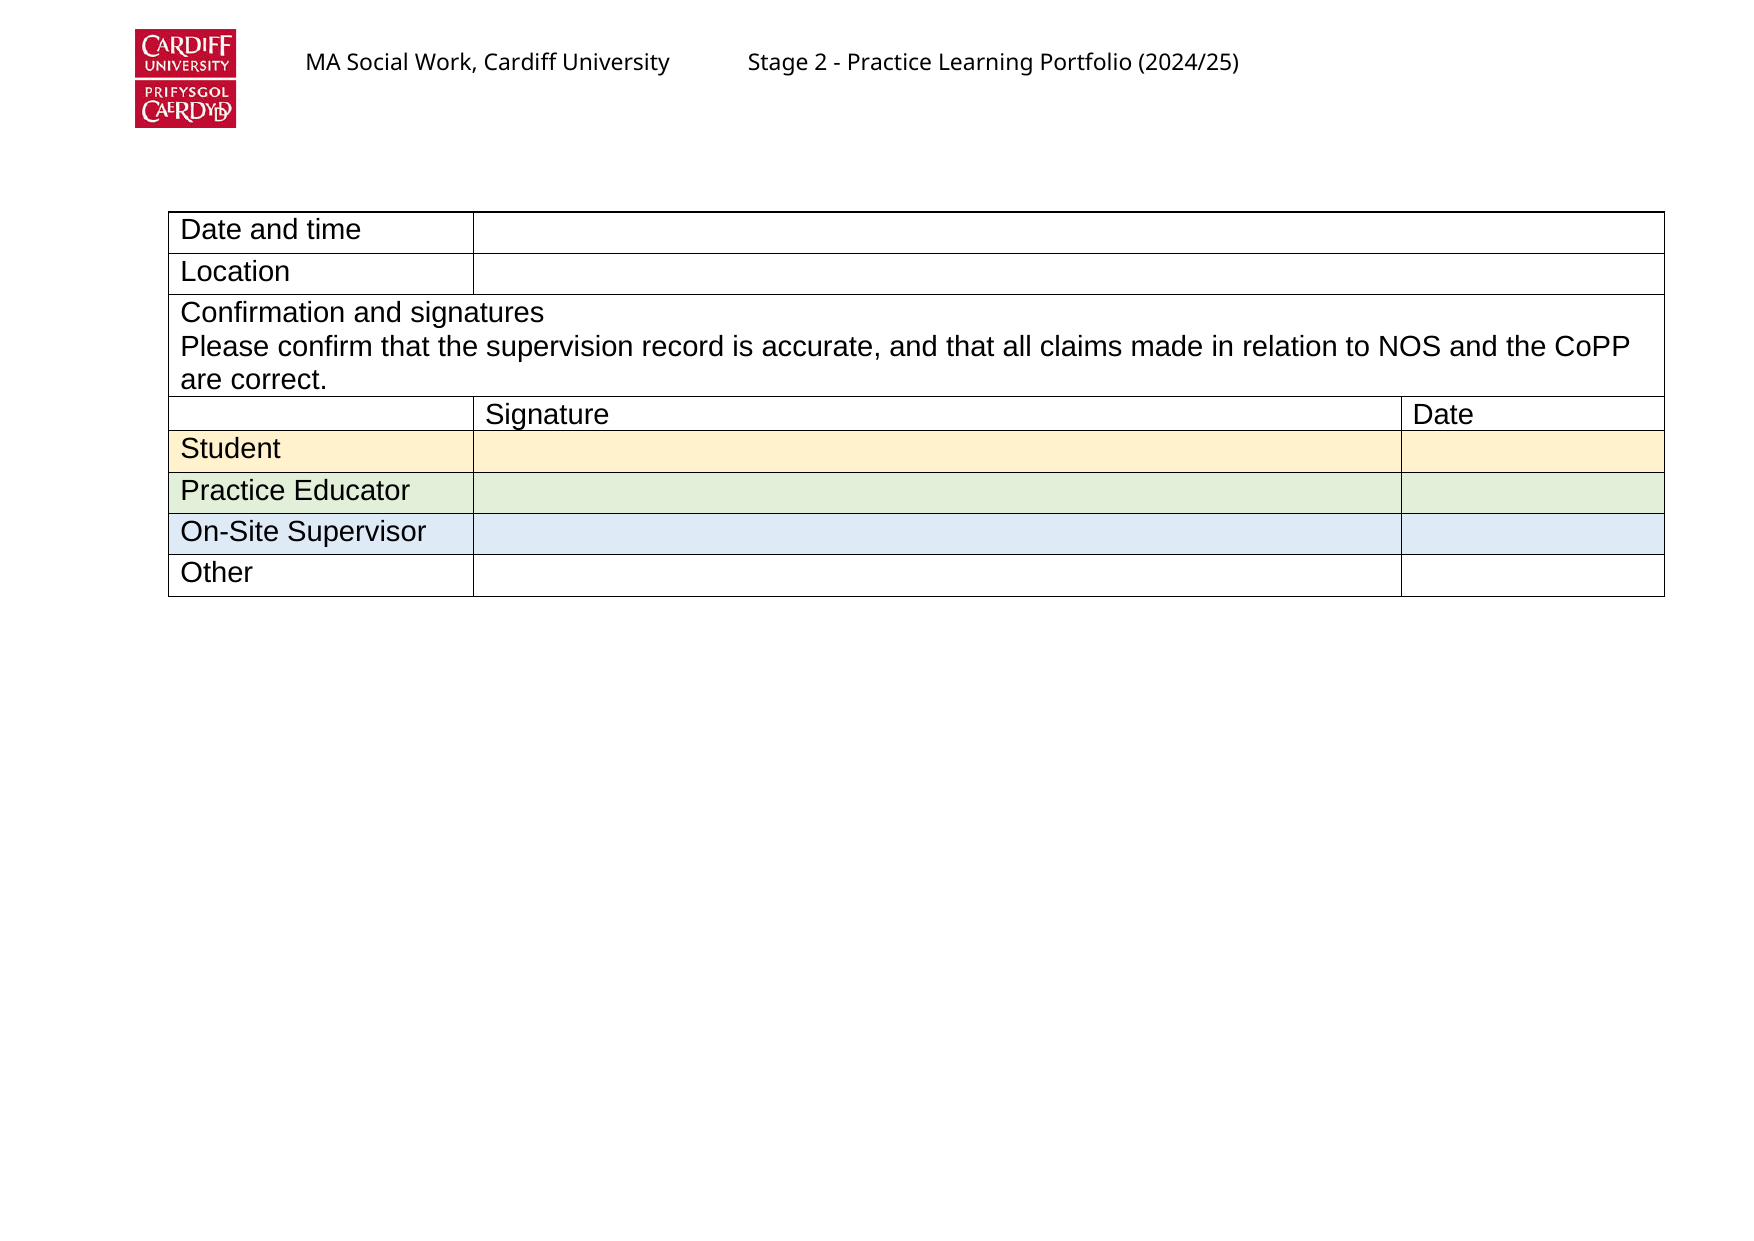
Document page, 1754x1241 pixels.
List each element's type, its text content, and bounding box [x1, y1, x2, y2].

table_cell Other [169, 555, 473, 596]
picture [135, 29, 237, 128]
table_cell [474, 555, 1401, 596]
table_cell [474, 473, 1401, 513]
table_cell [474, 213, 1664, 253]
table_cell [474, 254, 1664, 294]
table_cell [474, 514, 1401, 554]
table_cell Date and time [169, 213, 473, 253]
table_cell Student [169, 431, 473, 472]
table_cell [1402, 514, 1664, 554]
table_cell Date [1402, 397, 1664, 430]
table_cell Practice Educator [169, 473, 473, 513]
table_cell [1402, 473, 1664, 513]
table_cell Confirmation and signatures Please confirm that the supervision record is accurate, and that all claims made in relation to NOS and the CoPP are correct. [169, 295, 1664, 396]
table_cell Location [169, 254, 473, 294]
table_cell [169, 397, 473, 430]
table_cell [474, 431, 1401, 472]
table_cell On-Site Supervisor [169, 514, 473, 554]
table_cell [1402, 431, 1664, 472]
table_cell Signature [474, 397, 1401, 430]
table_cell [1402, 555, 1664, 596]
